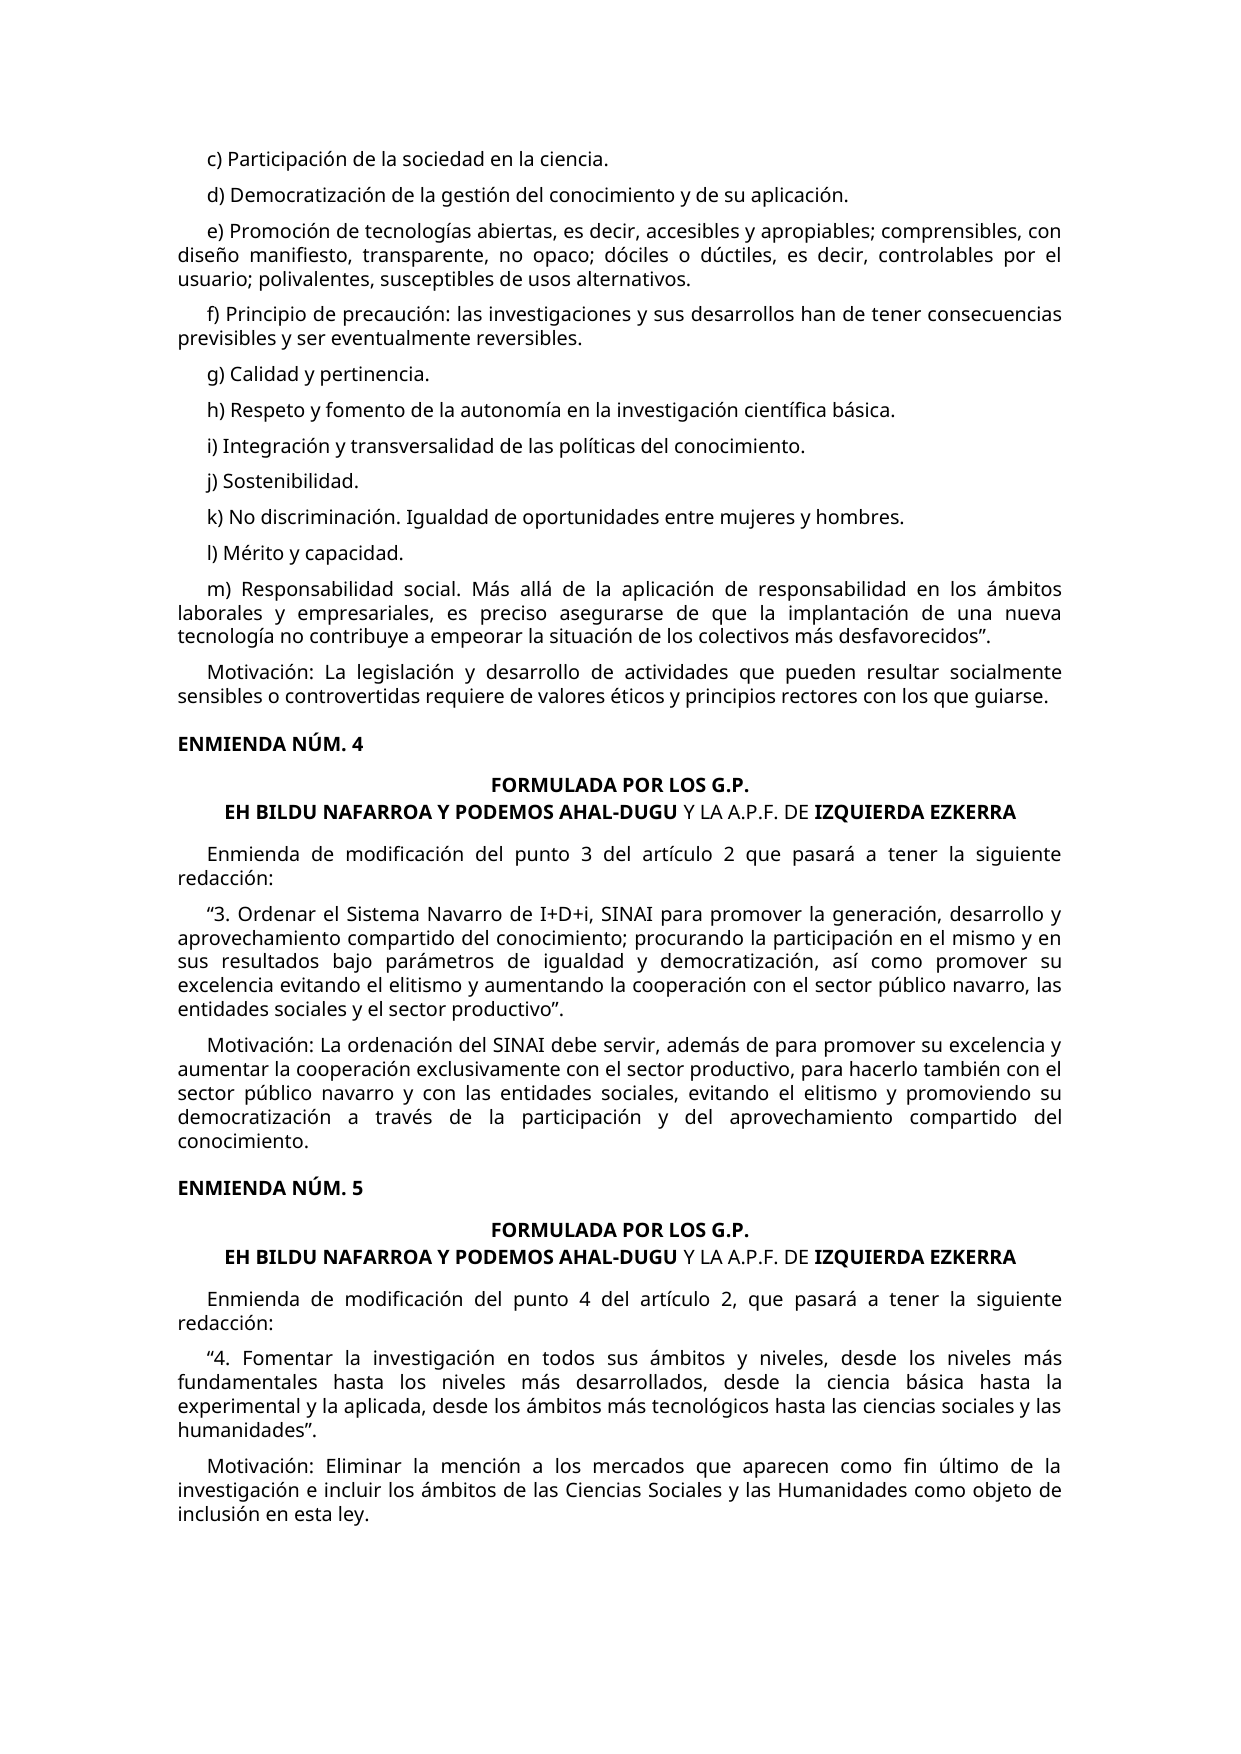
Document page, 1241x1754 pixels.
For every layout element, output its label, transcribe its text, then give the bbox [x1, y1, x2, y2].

text EH Bildu Nafarroa y Podemos Ahal-Dugu y la A.P.F. de Izquierda Ezkerra [177, 800, 1063, 824]
text formulada por los G.P. [177, 1218, 1063, 1242]
text Motivación: La legislación y desarrollo de actividades que pueden resultar socialmente sensibles o controvertidas requiere de valores éticos y principios rectores con los que guiarse. [177, 660, 1063, 708]
text l) Mérito y capacidad. [177, 541, 1063, 565]
text Enmienda núm. 5 [177, 1177, 1063, 1201]
text Enmienda núm. 4 [177, 732, 1063, 756]
text d) Democratización de la gestión del conocimiento y de su aplicación. [177, 183, 1063, 207]
text c) Participación de la sociedad en la ciencia. [177, 148, 1063, 172]
text Enmienda de modificación del punto 4 del artículo 2, que pasará a tener la siguiente redacción: [177, 1287, 1063, 1335]
text h) Respeto y fomento de la autonomía en la investigación científica básica. [177, 398, 1063, 422]
text EH Bildu Nafarroa y Podemos Ahal-Dugu y la A.P.F. de Izquierda Ezkerra [177, 1245, 1063, 1269]
text m) Responsabilidad social. Más allá de la aplicación de responsabilidad en los ámbitos laborales y empresariales, es preciso asegurarse de que la implantación de una nueva tecnología no contribuye a empeorar la situación de los colectivos más desfavorecidos”. [177, 577, 1063, 649]
text g) Calidad y pertinencia. [177, 362, 1063, 386]
text Enmienda de modificación del punto 3 del artículo 2 que pasará a tener la siguiente redacción: [177, 842, 1063, 890]
text k) No discriminación. Igualdad de oportunidades entre mujeres y hombres. [177, 505, 1063, 529]
text e) Promoción de tecnologías abiertas, es decir, accesibles y apropiables; comprensibles, con diseño manifiesto, transparente, no opaco; dóciles o dúctiles, es decir, controlables por el usuario; polivalentes, susceptibles de usos alternativos. [177, 219, 1063, 291]
text Motivación: Eliminar la mención a los mercados que aparecen como fin último de la investigación e incluir los ámbitos de las Ciencias Sociales y las Humanidades como objeto de inclusión en esta ley. [177, 1454, 1063, 1526]
text “3. Ordenar el Sistema Navarro de I+D+i, SINAI para promover la generación, desarrollo y aprovechamiento compartido del conocimiento; procurando la participación en el mismo y en sus resultados bajo parámetros de igualdad y democratización, así como promover su excelencia evitando el elitismo y aumentando la cooperación con el sector público navarro, las entidades sociales y el sector productivo”. [177, 902, 1063, 1022]
text Motivación: La ordenación del SINAI debe servir, además de para promover su excelencia y aumentar la cooperación exclusivamente con el sector productivo, para hacerlo también con el sector público navarro y con las entidades sociales, evitando el elitismo y promoviendo su democratización a través de la participación y del aprovechamiento compartido del conocimiento. [177, 1033, 1063, 1153]
text f) Principio de precaución: las investigaciones y sus desarrollos han de tener consecuencias previsibles y ser eventualmente reversibles. [177, 303, 1063, 351]
text “4. Fomentar la investigación en todos sus ámbitos y niveles, desde los niveles más fundamentales hasta los niveles más desarrollados, desde la ciencia básica hasta la experimental y la aplicada, desde los ámbitos más tecnológicos hasta las ciencias sociales y las humanidades”. [177, 1347, 1063, 1442]
text j) Sostenibilidad. [177, 469, 1063, 493]
text formulada por los G.P. [177, 773, 1063, 797]
text i) Integración y transversalidad de las políticas del conocimiento. [177, 434, 1063, 458]
